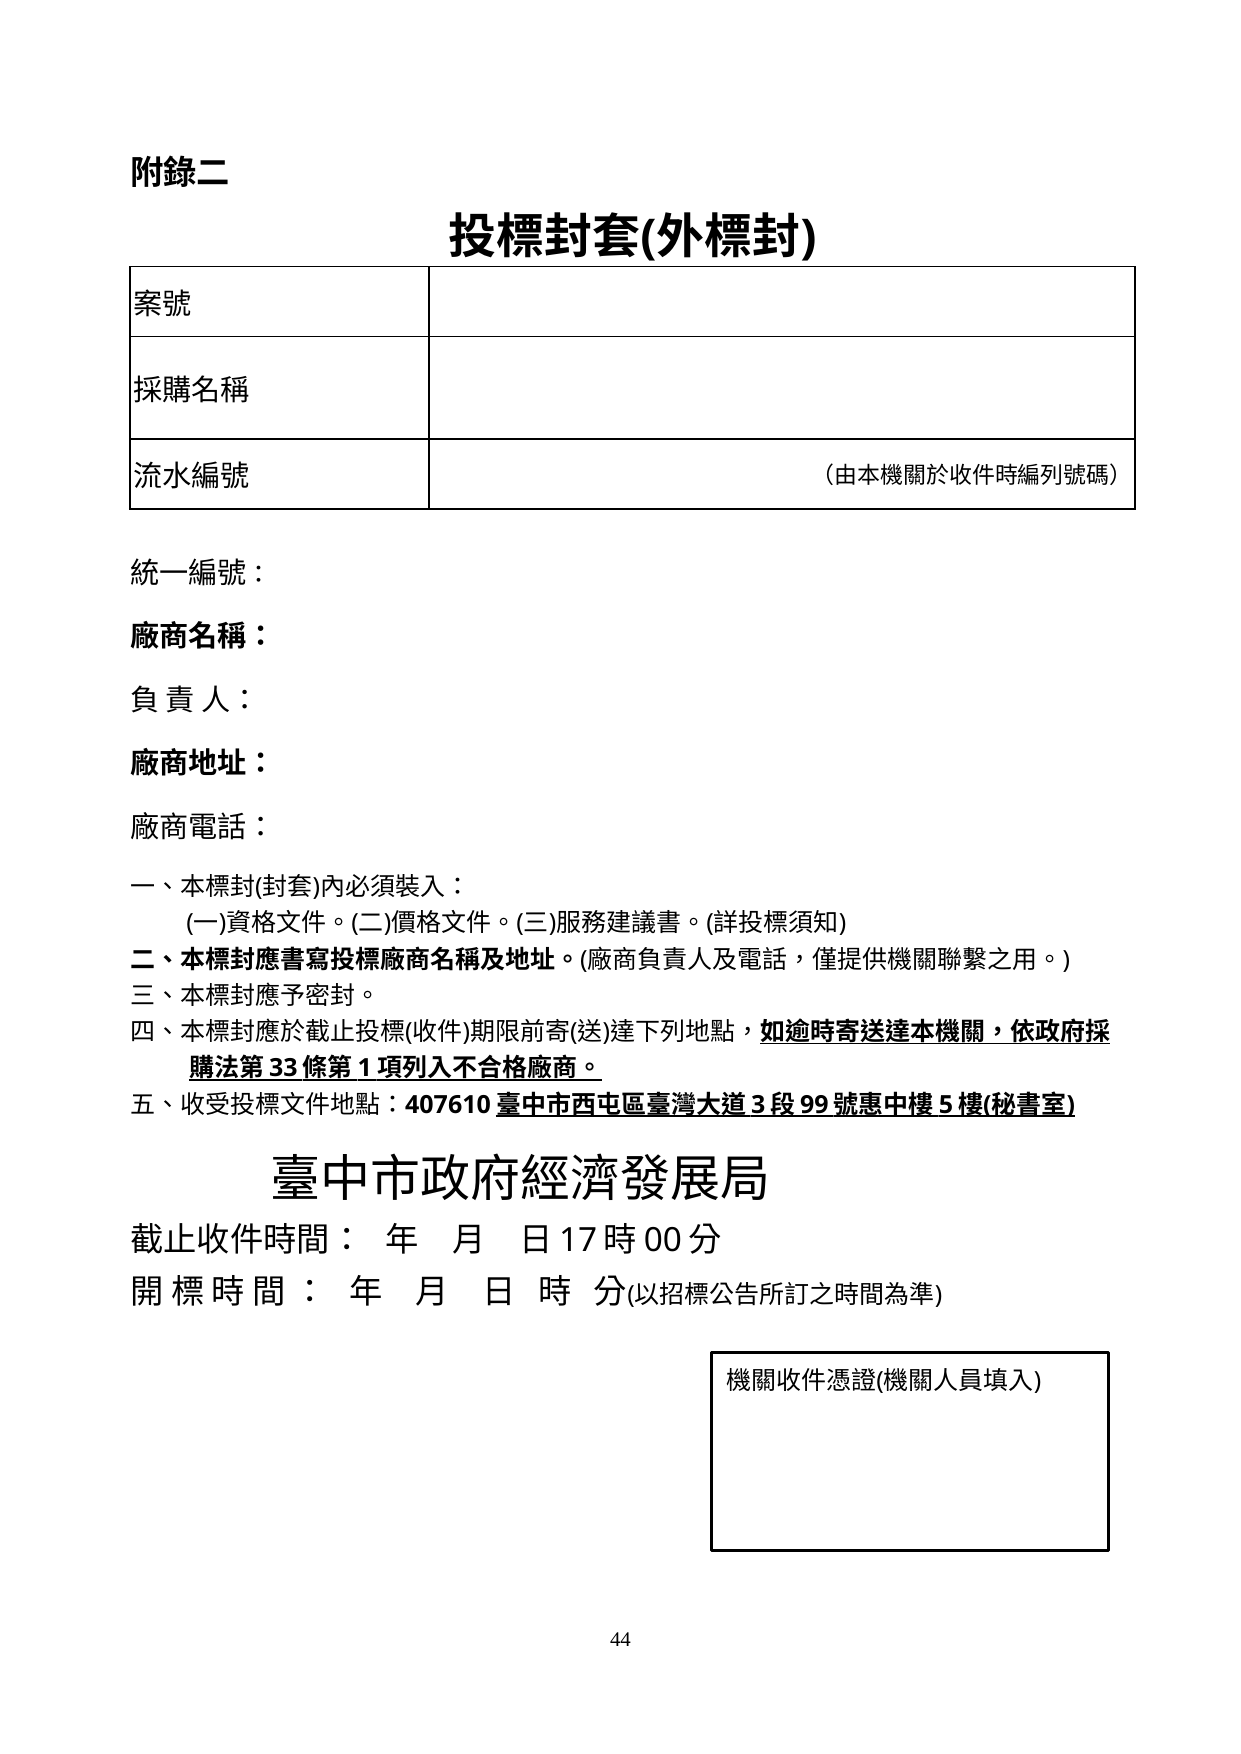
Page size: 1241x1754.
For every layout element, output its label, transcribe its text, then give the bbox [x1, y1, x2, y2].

text 五、收受投標文件地點：407610臺中市西屯區臺灣大道3段99號惠中樓5樓(秘書室) [130, 1084, 1110, 1120]
table_cell 流水編號 [131, 440, 428, 508]
text 統一編號： [130, 549, 1110, 592]
text 二、本標封應書寫投標廠商名稱及地址。(廠商負責人及電話，僅提供機關聯繫之用。) [130, 939, 1110, 975]
text 截止收件時間： 年 月 日17時00分 [130, 1211, 1110, 1263]
table_cell [430, 337, 1134, 438]
text 四、本標封應於截止投標(收件)期限前寄(送)達下列地點，如逾時寄送達本機關，依政府採購法第33條第1項列入不合格廠商。 [130, 1012, 1110, 1084]
text 廠商地址： [130, 740, 1110, 782]
text 三、本標封應予密封。 [130, 975, 1110, 1012]
table_cell （由本機關於收件時編列號碼） [430, 440, 1134, 508]
table_cell [430, 267, 1134, 336]
text 附錄二 [130, 144, 1110, 196]
text 廠商電話： [130, 803, 1110, 845]
text 臺中市政府經濟發展局 [186, 1138, 1110, 1211]
text (一)資格文件。(二)價格文件。(三)服務建議書。(詳投標須知) [186, 903, 1110, 939]
text 一、本標封(封套)內必須裝入： [130, 867, 1110, 903]
table_cell 採購名稱 [131, 337, 428, 438]
table_cell 案號 [131, 267, 428, 336]
text 負 責 人： [130, 676, 1110, 718]
text 開 標 時 間 ： 年 月 日 時 分(以招標公告所訂之時間為準) [130, 1263, 1110, 1315]
table_header 投標封套(外標封) [130, 196, 1135, 266]
text 廠商名稱： [130, 613, 1110, 655]
